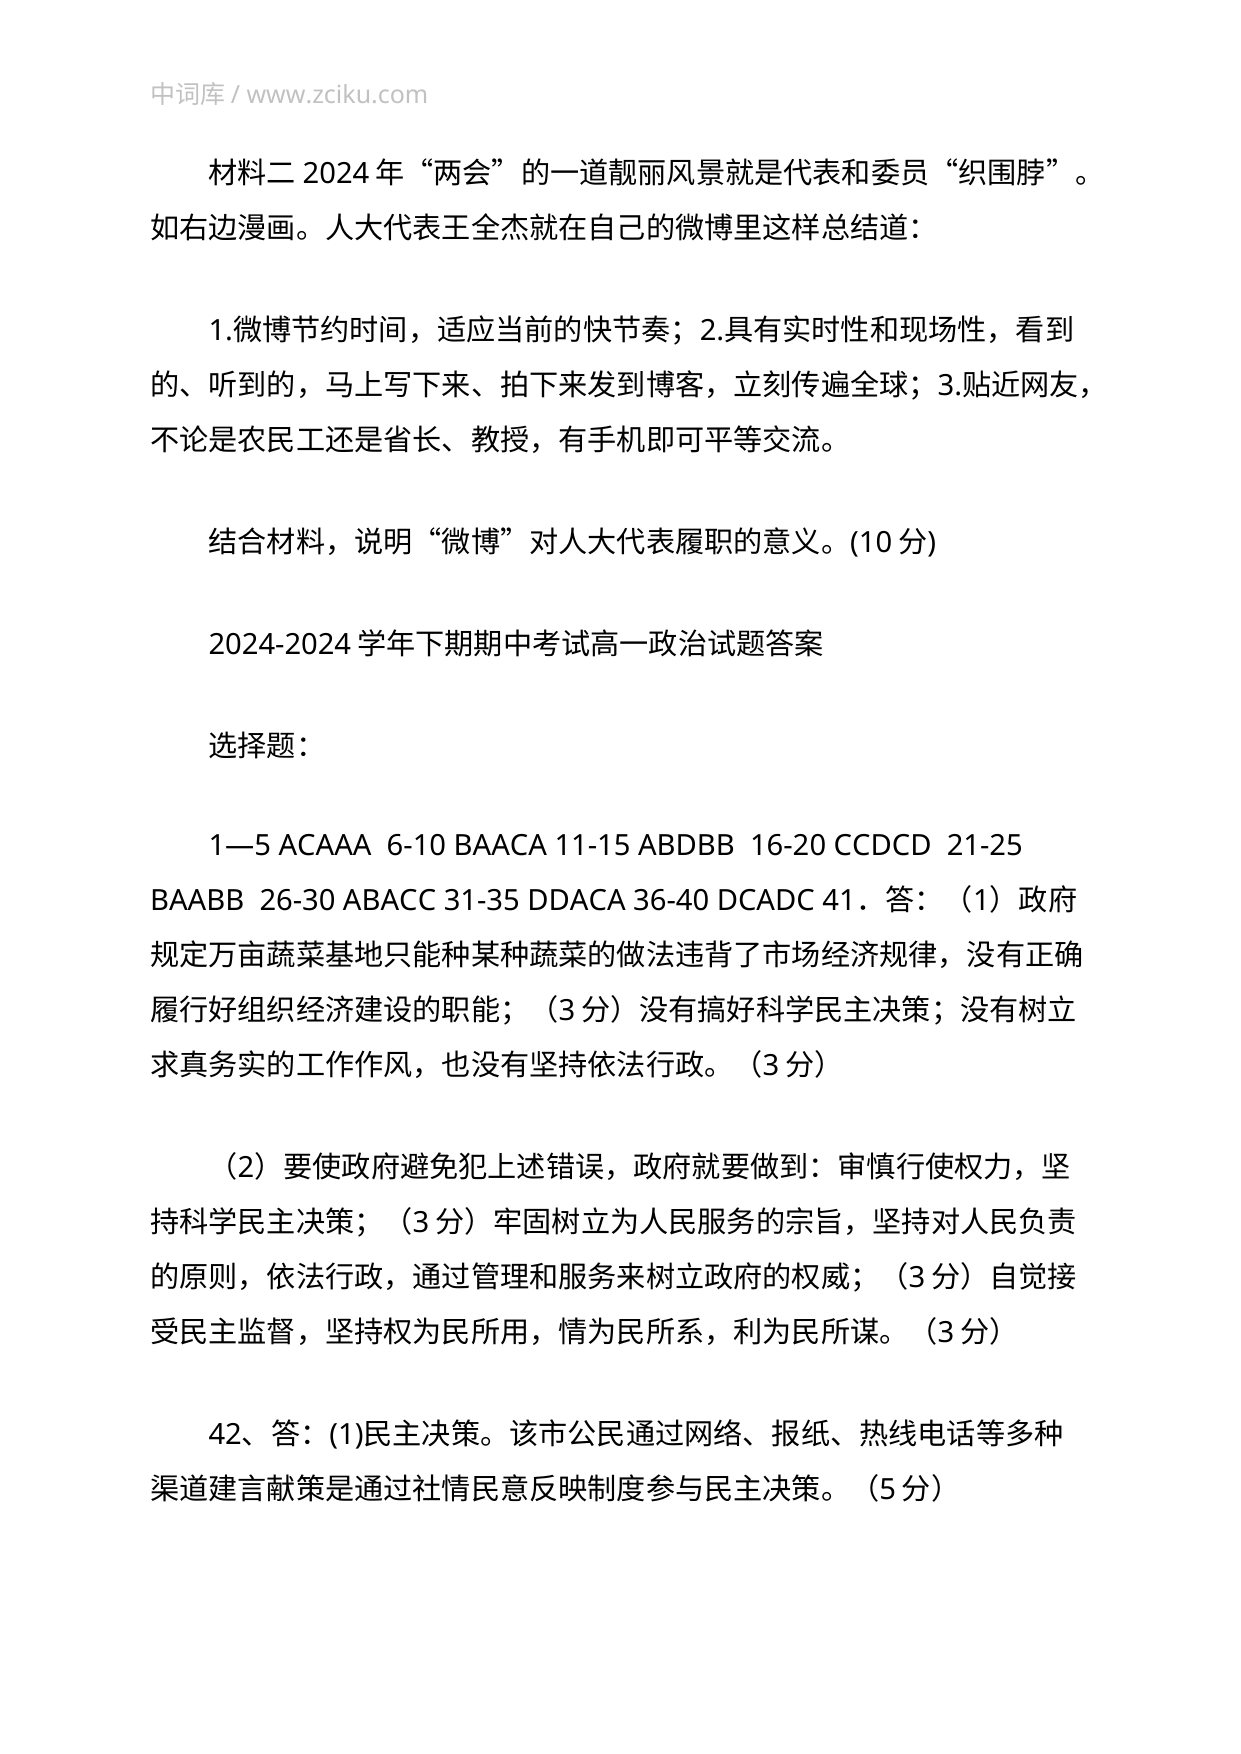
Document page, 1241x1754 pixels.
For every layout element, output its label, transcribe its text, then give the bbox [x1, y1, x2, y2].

text 1.微博节约时间，适应当前的快节奏；2.具有实时性和现场性，看到的、听到的，马上写下来、拍下来发到博客，立刻传遍全球；3.贴近网友，不论是农民工还是省长、教授，有手机即可平等交流。 [150, 307, 1090, 459]
text 2024-2024学年下期期中考试高一政治试题答案 [150, 621, 1090, 663]
text （2）要使政府避免犯上述错误，政府就要做到：审慎行使权力，坚持科学民主决策；（3分）牢固树立为人民服务的宗旨，坚持对人民负责的原则，依法行政，通过管理和服务来树立政府的权威；（3分）自觉接受民主监督，坚持权为民所用，情为民所系，利为民所谋。（3分） [150, 1143, 1090, 1351]
text 材料二 2024年“两会”的一道靓丽风景就是代表和委员“织围脖”。如右边漫画。人大代表王全杰就在自己的微博里这样总结道： [150, 150, 1090, 247]
text 42、答：(1)民主决策。该市公民通过网络、报纸、热线电话等多种渠道建言献策是通过社情民意反映制度参与民主决策。（5分） [150, 1410, 1090, 1508]
text 选择题： [150, 722, 1090, 765]
text 结合材料，说明“微博”对人大代表履职的意义。(10分) [150, 518, 1090, 561]
text 1—5 ACAAA 6-10 BAACA 11-15 ABDBB 16-20 CCDCD 21-25 BAABB 26-30 ABACC 31-35 DDACA 36-40 DCADC 41．答：（1）政府规定万亩蔬菜基地只能种某种蔬菜的做法违背了市场经济规律，没有正确履行好组织经济建设的职能；（3分）没有搞好科学民主决策；没有树立求真务实的工作作风，也没有坚持依法行政。（3分） [150, 824, 1090, 1084]
